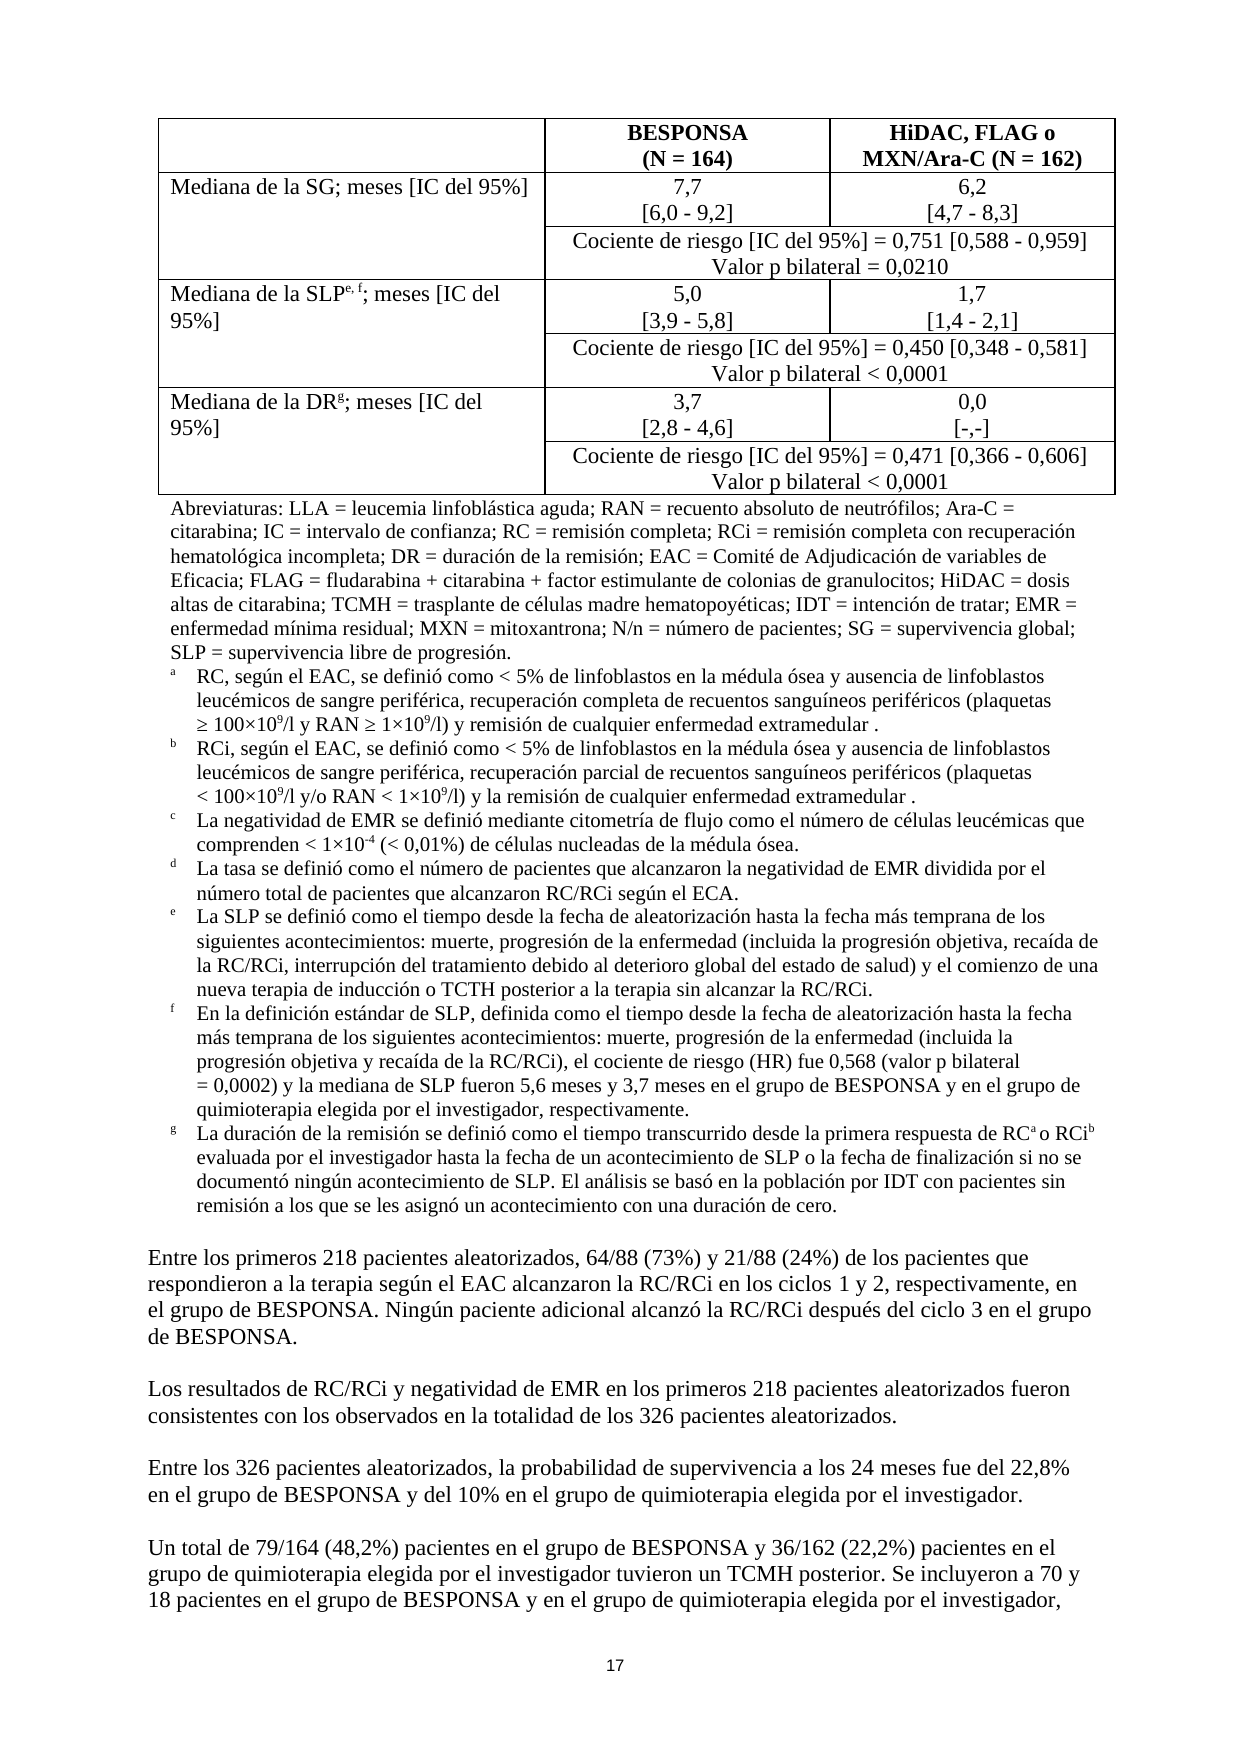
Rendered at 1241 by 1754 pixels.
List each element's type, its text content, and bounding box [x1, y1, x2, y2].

table_cell 1,7 [1,4 - 2,1] [831, 280, 1114, 333]
table_cell 7,7 [6,0 - 9,2] [546, 173, 829, 226]
table_cell Cociente de riesgo [IC del 95%] = 0,751 [0,588 - 0,959] Valor p bilateral = 0,0210 [546, 227, 1114, 279]
table_cell Mediana de la SG; meses [IC del 95%] [159, 173, 544, 279]
table_cell Cociente de riesgo [IC del 95%] = 0,471 [0,366 - 0,606] Valor p bilateral < 0,0001 [546, 442, 1114, 494]
table_cell 0,0 [-,-] [831, 388, 1114, 441]
table_cell 5,0 [3,9 - 5,8] [546, 280, 829, 333]
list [148, 1533, 1093, 1613]
table_cell Abreviaturas: LLA = leucemia linfoblástica aguda; RAN = recuento absoluto de neutrófilos; Ara-C = citarabina; IC = intervalo de confianza; RC = remisión completa; RCi = remisión completa con recuperación hematológica incompleta; DR = duración de la remisión; EAC = Comité de Adjudicación de variables de Eficacia; FLAG = fludarabina + citarabina + factor estimulante de colonias de granulocitos; HiDAC = dosis altas de citarabina; TCMH = trasplante de células madre hematopoyéticas; IDT = intención de tratar; EMR = enfermedad mínima residual; MXN = mitoxantrona; N/n = número de pacientes; SG = supervivencia global; SLP = supervivencia libre de progresión. [159, 495, 1115, 664]
table_cell Mediana de la SLPe, f; meses [IC del 95%] [159, 280, 544, 387]
table_cell Cociente de riesgo [IC del 95%] = 0,450 [0,348 - 0,581] Valor p bilateral < 0,0001 [546, 334, 1114, 387]
table_cell 3,7 [2,8 - 4,6] [546, 388, 829, 441]
table_cell BESPONSA (N = 164) [546, 119, 829, 172]
table_cell 6,2 [4,7 - 8,3] [831, 173, 1114, 226]
table_cell Mediana de la DRg; meses [IC del 95%] [159, 388, 544, 494]
text Los resultados de RC/RCi y negatividad de EMR en los primeros 218 pacientes aleatorizados fueron consistentes con los observados en la totalidad de los 326 pacientes aleatorizados. [148, 1375, 1093, 1428]
table_cell a RC, según el EAC, se definió como < 5% de linfoblastos en la médula ósea y ausencia de linfoblastos leucémicos de sangre periférica, recuperación completa de recuentos sanguíneos periféricos (plaquetas ≥ 100×109/l y RAN ≥ 1×109/l) y remisión de cualquier enfermedad extramedular . b RCi, según el EAC, se definió como < 5% de linfoblastos en la médula ósea y ausencia de linfoblastos leucémicos de sangre periférica, recuperación parcial de recuentos sanguíneos periféricos (plaquetas < 100×109/l y/o RAN < 1×109/l) y la remisión de cualquier enfermedad extramedular . c La negatividad de EMR se definió mediante citometría de flujo como el número de células leucémicas que comprenden < 1×10-4 (< 0,01%) de células nucleadas de la médula ósea. d La tasa se definió como el número de pacientes que alcanzaron la negatividad de EMR dividida por el número total de pacientes que alcanzaron RC/RCi según el ECA. e La SLP se definió como el tiempo desde la fecha de aleatorización hasta la fecha más temprana de los siguientes acontecimientos: muerte, progresión de la enfermedad (incluida la progresión objetiva, recaída de la RC/RCi, interrupción del tratamiento debido al deterioro global del estado de salud) y el comienzo de una nueva terapia de inducción o TCTH posterior a la terapia sin alcanzar la RC/RCi. f En la definición estándar de SLP, definida como el tiempo desde la fecha de aleatorización hasta la fecha más temprana de los siguientes acontecimientos: muerte, progresión de la enfermedad (incluida la progresión objetiva y recaída de la RC/RCi), el cociente de riesgo (HR) fue 0,568 (valor p bilateral = 0,0002) y la mediana de SLP fueron 5,6 meses y 3,7 meses en el grupo de BESPONSA y en el grupo de quimioterapia elegida por el investigador, respectivamente. g La duración de la remisión se definió como el tiempo transcurrido desde la primera respuesta de RCa o RCib evaluada por el investigador hasta la fecha de un acontecimiento de SLP o la fecha de finalización si no se documentó ningún acontecimiento de SLP. El análisis se basó en la población por IDT con pacientes sin remisión a los que se les asignó un acontecimiento con una duración de cero. [159, 664, 1115, 1217]
table_cell [159, 119, 544, 172]
text Entre los 326 pacientes aleatorizados, la probabilidad de supervivencia a los 24 meses fue del 22,8% en el grupo de BESPONSA y del 10% en el grupo de quimioterapia elegida por el investigador. [148, 1454, 1093, 1507]
text Entre los primeros 218 pacientes aleatorizados, 64/88 (73%) y 21/88 (24%) de los pacientes que respondieron a la terapia según el EAC alcanzaron la RC/RCi en los ciclos 1 y 2, respectivamente, en el grupo de BESPONSA. Ningún paciente adicional alcanzó la RC/RCi después del ciclo 3 en el grupo de BESPONSA. [148, 1244, 1093, 1349]
table_cell HiDAC, FLAG o MXN/Ara-C (N = 162) [831, 119, 1114, 172]
